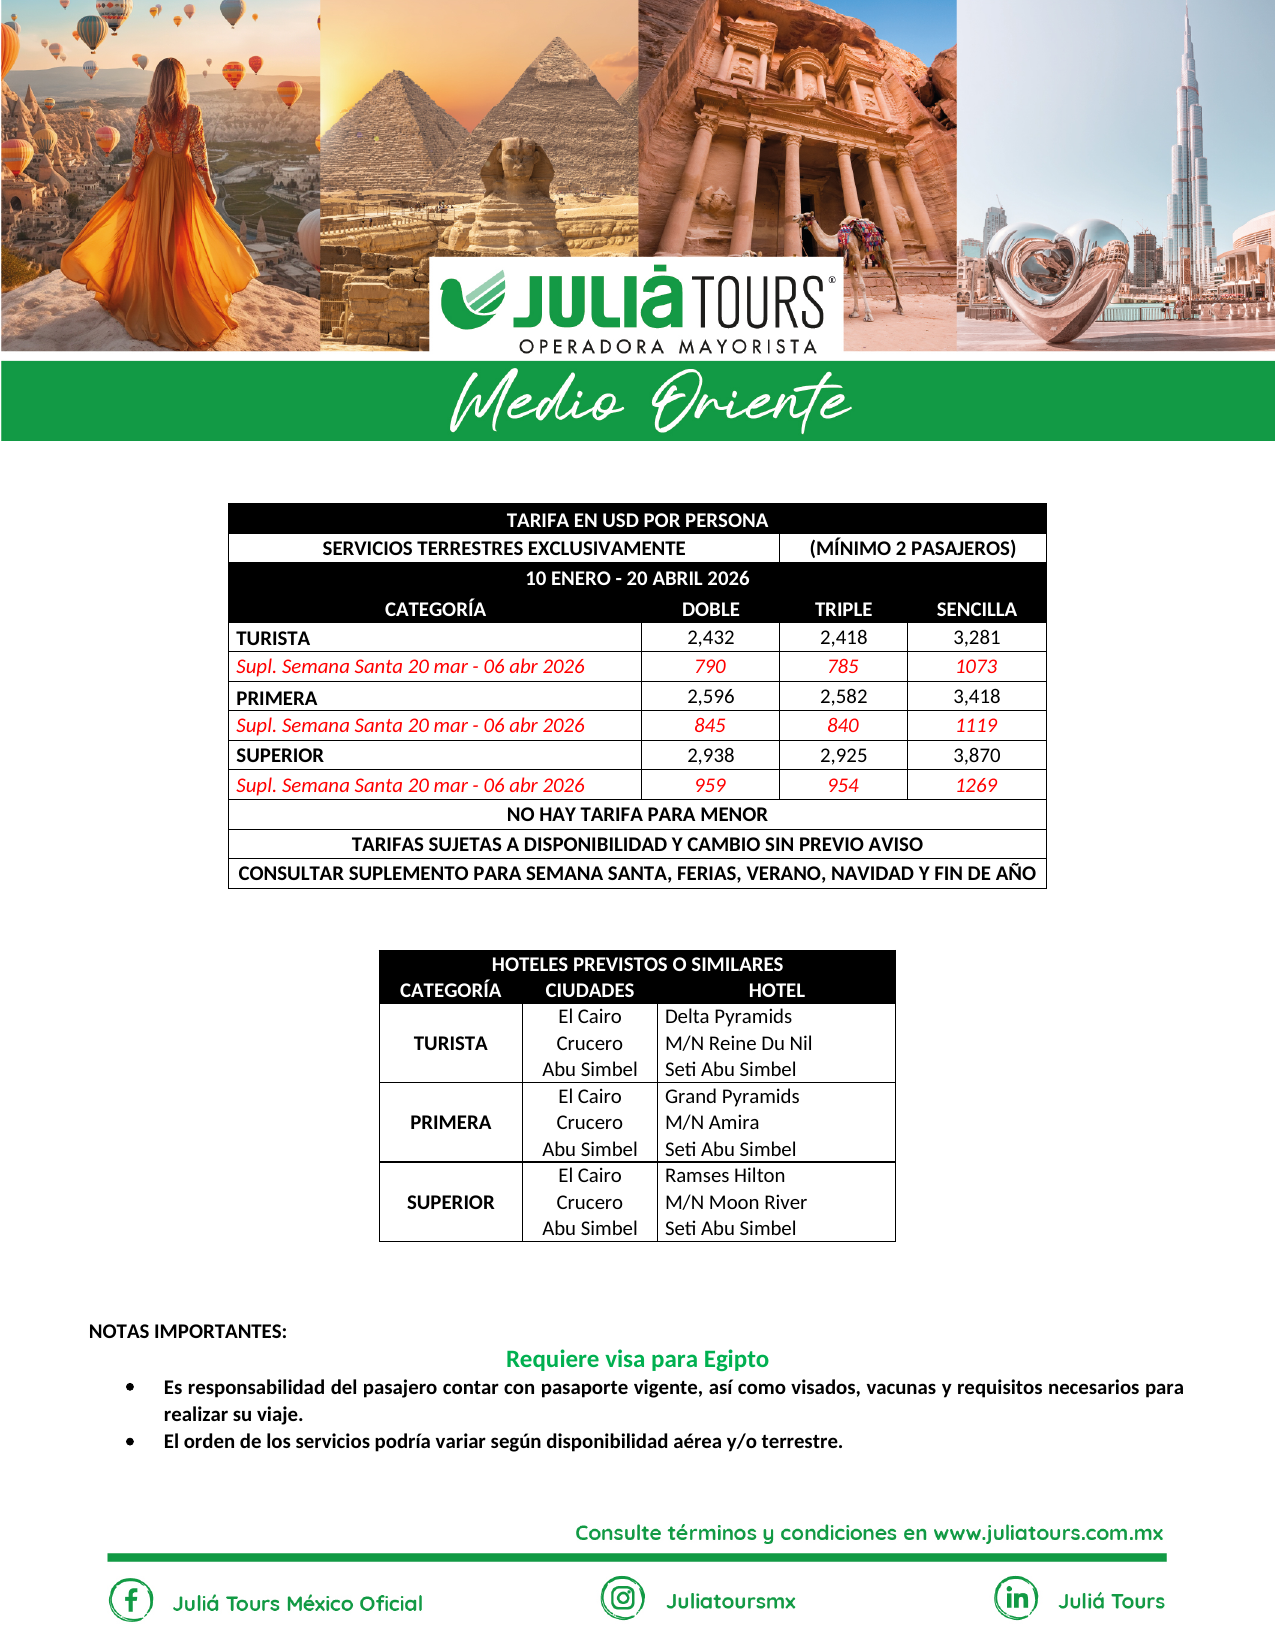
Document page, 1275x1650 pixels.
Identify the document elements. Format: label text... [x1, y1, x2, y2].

table_cell TURISTA [380, 1004, 522, 1082]
table_cell SUPERIOR [380, 1163, 522, 1241]
table_cell M/N Amira [658, 1109, 895, 1135]
table_cell PRIMERA [229, 682, 641, 710]
table_cell Seti Abu Simbel [658, 1056, 895, 1082]
table_cell 840 [780, 711, 907, 740]
table_cell Seti Abu Simbel [658, 1214, 895, 1241]
table_cell HOTEL [658, 977, 895, 1003]
table_cell Supl. Semana Santa 20 mar - 06 abr 2026 [229, 652, 641, 681]
table_cell 959 [642, 770, 779, 799]
table_cell 2,596 [642, 682, 779, 710]
table_cell 2,582 [780, 682, 907, 710]
table_cell Abu Simbel [523, 1056, 657, 1082]
table_cell 2,432 [642, 623, 779, 651]
table_cell 3,418 [908, 682, 1046, 710]
table_cell 954 [780, 770, 907, 799]
table_cell CIUDADES [523, 977, 657, 1003]
table_cell M/N Moon River [658, 1188, 895, 1214]
table_cell Abu Simbel [523, 1214, 657, 1241]
table_cell 1119 [908, 711, 1046, 740]
table_cell SERVICIOS TERRESTRES EXCLUSIVAMENTE [229, 534, 779, 562]
table_cell Grand Pyramids [658, 1083, 895, 1108]
table_cell TURISTA [229, 623, 641, 651]
table_cell Crucero [523, 1188, 657, 1214]
table_cell El Cairo [523, 1163, 657, 1188]
table_cell DOBLE [642, 593, 779, 621]
table_header TARIFA EN USD POR PERSONA [229, 504, 1046, 533]
table_cell 845 [642, 711, 779, 740]
table_cell 1073 [908, 652, 1046, 681]
table_header HOTELES PREVISTOS O SIMILARES [380, 951, 895, 976]
table_cell 2,925 [780, 741, 907, 769]
table_cell Supl. Semana Santa 20 mar - 06 abr 2026 [229, 711, 641, 740]
text Requiere visa para Egipto [89, 1343, 1186, 1374]
table_cell 2,938 [642, 741, 779, 769]
table_cell TARIFAS SUJETAS A DISPONIBILIDAD Y CAMBIO SIN PREVIO AVISO [229, 830, 1046, 858]
table_cell SUPERIOR [229, 741, 641, 769]
table_cell Crucero [523, 1109, 657, 1135]
list El orden de los servicios podría variar según disponibilidad aérea y/o terrestre. [126, 1429, 1186, 1454]
table_cell Abu Simbel [523, 1135, 657, 1161]
table_cell Supl. Semana Santa 20 mar - 06 abr 2026 [229, 770, 641, 799]
table_cell M/N Reine Du Nil [658, 1029, 895, 1056]
table_cell TRIPLE [780, 593, 907, 621]
table_cell 790 [642, 652, 779, 681]
table_cell CATEGORÍA [229, 593, 641, 621]
table_cell 1269 [908, 770, 1046, 799]
table_cell El Cairo [523, 1004, 657, 1029]
table_cell CONSULTAR SUPLEMENTO PARA SEMANA SANTA, FERIAS, VERANO, NAVIDAD Y FIN DE AÑO [229, 859, 1046, 888]
table_cell SENCILLA [908, 593, 1046, 621]
picture [1, 0, 1275, 1647]
table_cell 3,870 [908, 741, 1046, 769]
table_cell Ramses Hilton [658, 1163, 895, 1188]
table_cell 10 ENERO - 20 ABRIL 2026 [229, 563, 1046, 592]
list Es responsabilidad del pasajero contar con pasaporte vigente, así como visados, vacunas y requisitos necesarios para realizar su viaje. [126, 1374, 1186, 1427]
table_cell PRIMERA [380, 1083, 522, 1161]
table_cell Delta Pyramids [658, 1004, 895, 1029]
text NOTAS IMPORTANTES: [89, 1318, 1186, 1343]
table_cell CATEGORÍA [380, 977, 522, 1003]
table_cell Seti Abu Simbel [658, 1135, 895, 1161]
table_cell (MÍNIMO 2 PASAJEROS) [780, 534, 1046, 562]
table_cell 2,418 [780, 623, 907, 651]
table_cell 3,281 [908, 623, 1046, 651]
table_cell El Cairo [523, 1083, 657, 1108]
table_cell 785 [780, 652, 907, 681]
table_cell Crucero [523, 1029, 657, 1056]
table_cell NO HAY TARIFA PARA MENOR [229, 800, 1046, 828]
